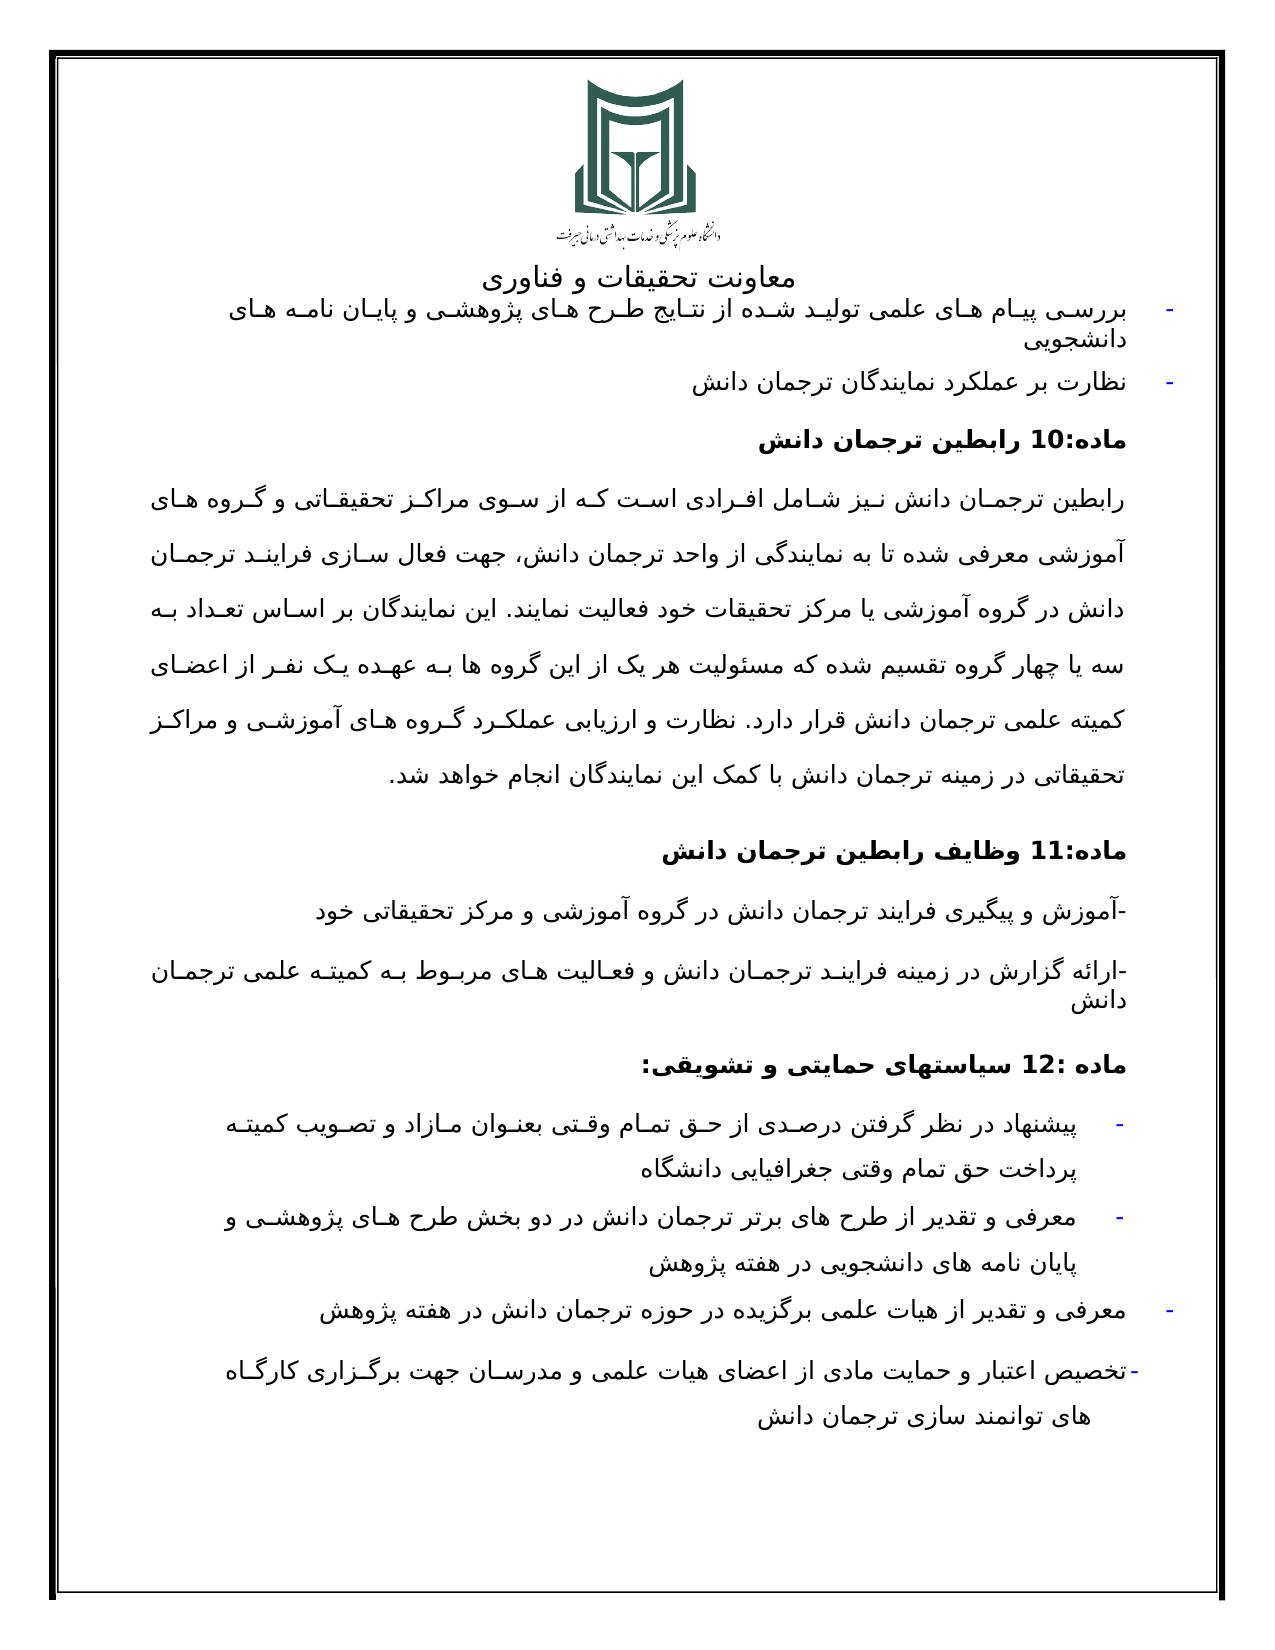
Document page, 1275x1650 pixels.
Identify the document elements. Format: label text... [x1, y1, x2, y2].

text ماده:11 وظایف رابطین ترجمان دانش [150, 836, 1127, 866]
text رابطین ترجمان دانش نیز شامل افرادی است که از سوی مراکز تحقیقاتی و گروه های آموزشی معرفی شده تا به نمایندگی از واحد ترجمان دانش، جهت فعال سازی فرایند ترجمان دانش در گروه آموزشی یا مرکز تحقیقات خود فعالیت نمایند. این نمایندگان بر اساس تعداد به سه یا چهار گروه تقسیم شده که مسئولیت هر یک از این گروه ها به عهده یک نفر از اعضای کمیته علمی ترجمان دانش قرار دارد. نظارت و ارزیابی عملکرد گروه های آموزشی و مراکز تحقیقاتی در زمینه ترجمان دانش با کمک این نمایندگان انجام خواهد شد. [150, 484, 1125, 789]
list معرفی و تقدیر از هیات علمی برگزیده در حوزه ترجمان دانش در هفته پژوهش [225, 1295, 1165, 1324]
text -آموزش و پیگیری فرایند ترجمان دانش در گروه آموزشی و مرکز تحقیقاتی خود [150, 897, 1127, 926]
list پیشنهاد در نظر گرفتن درصدی از حق تمام وقتی بعنوان مازاد و تصویب کمیته پرداخت حق تمام وقتی جغرافیایی دانشگاه [225, 1109, 1115, 1184]
text ماده :12 سیاستهای حمایتی و تشویقی: [150, 1050, 1127, 1079]
list نظارت بر عملکرد نمایندگان ترجمان دانش [227, 367, 1165, 396]
text ماده:10 رابطین ترجمان دانش [150, 425, 1127, 454]
list معرفی و تقدیر از طرح های برتر ترجمان دانش در دو بخش طرح های پژوهشی و پایان نامه های دانشجویی در هفته پژوهش [225, 1202, 1115, 1277]
list تخصیص اعتبار و حمایت مادی از اعضای هیات علمی و مدرسان جهت برگزاری کارگاه های توانمند سازی ترجمان دانش [225, 1356, 1130, 1431]
text -ارائه گزارش در زمینه فرایند ترجمان دانش و فعالیت های مربوط به کمیته علمی ترجمان دانش [150, 956, 1127, 1014]
list بررسی پیام های علمی تولید شده از نتایج طرح های پژوهشی و پایان نامه های دانشجویی [227, 294, 1165, 353]
picture [555, 76, 723, 261]
